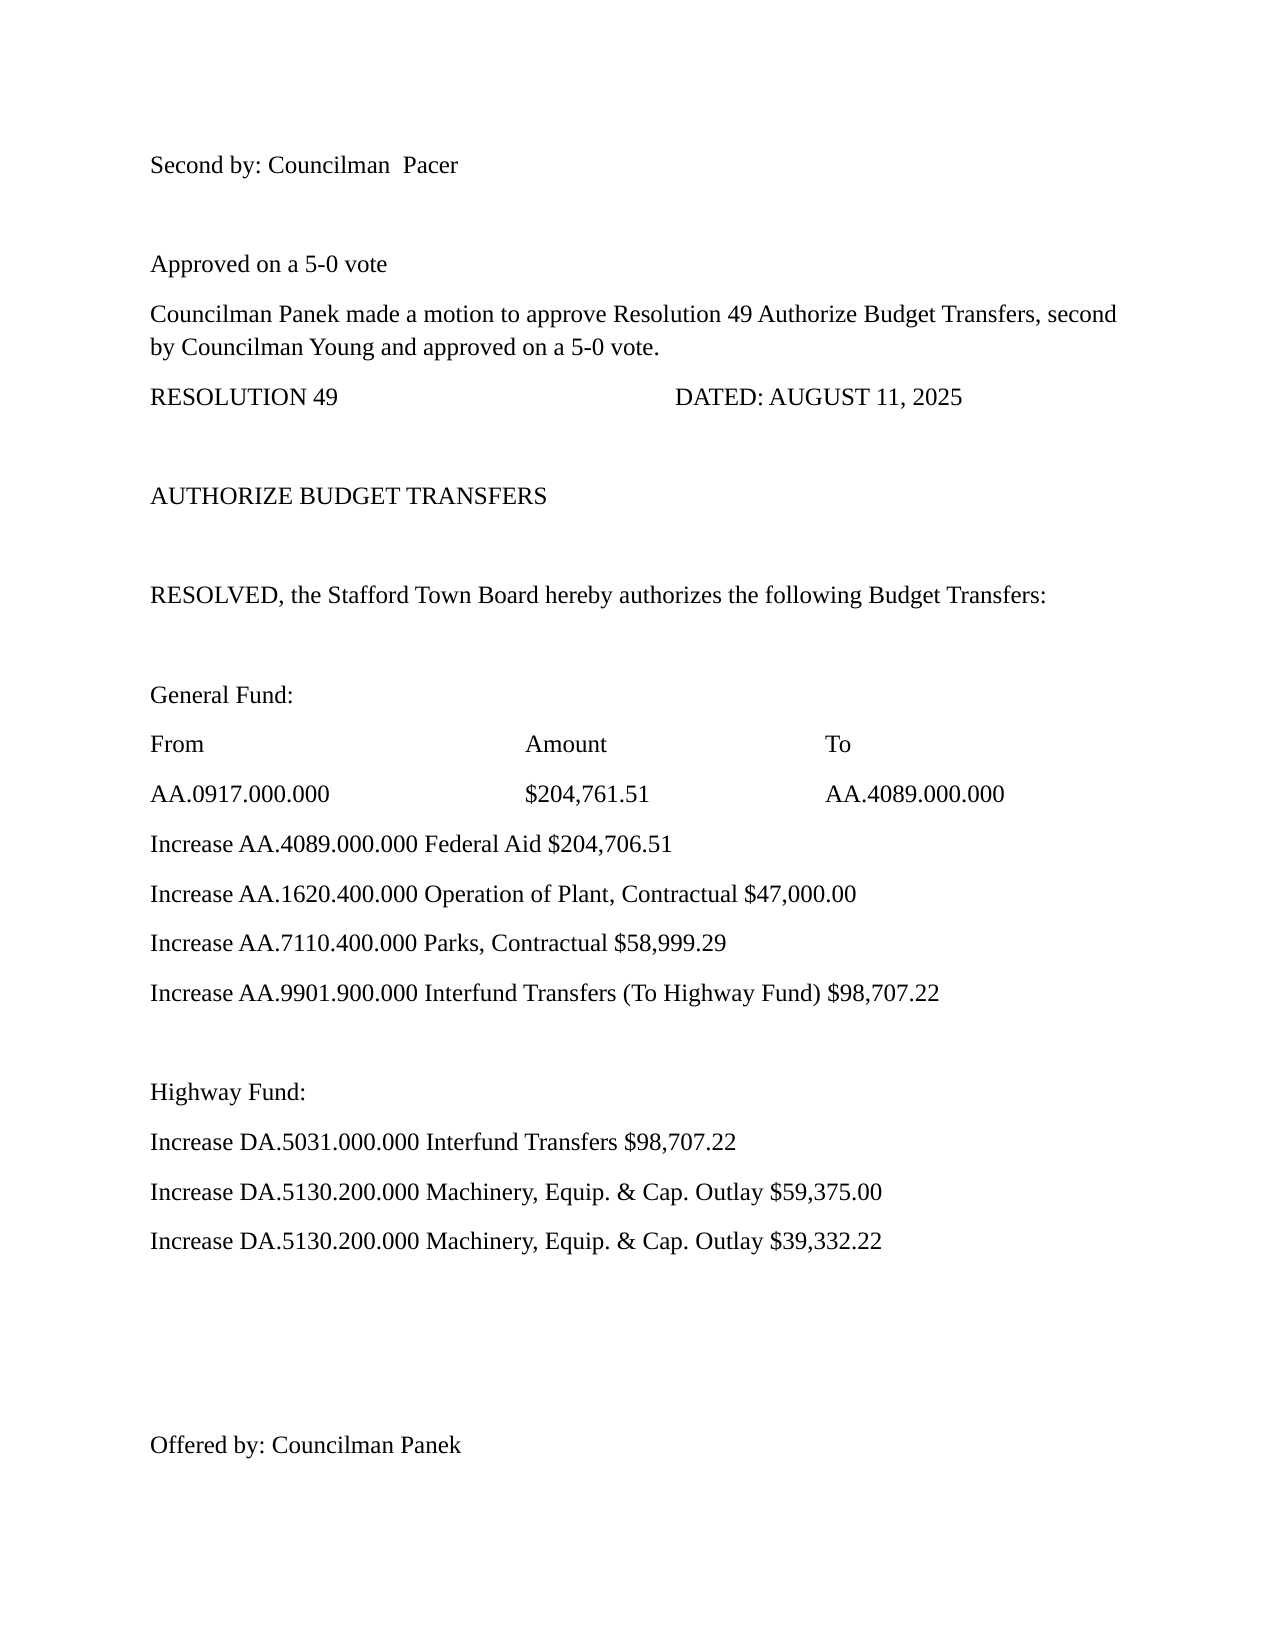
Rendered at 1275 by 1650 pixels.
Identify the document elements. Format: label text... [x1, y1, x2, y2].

text Increase AA.7110.400.000 Parks, Contractual $58,999.29 [150, 928, 1125, 957]
text Councilman Panek made a motion to approve Resolution 49 Authorize Budget Transfers, second by Councilman Young and approved on a 5-0 vote. [150, 299, 1125, 361]
text Increase AA.4089.000.000 Federal Aid $204,706.51 [150, 829, 1125, 858]
text RESOLVED, the Stafford Town Board hereby authorizes the following Budget Transfers: [150, 581, 1125, 609]
text Increase DA.5130.200.000 Machinery, Equip. & Cap. Outlay $39,332.22 [150, 1226, 1125, 1255]
text Increase AA.1620.400.000 Operation of Plant, Contractual $47,000.00 [150, 879, 1125, 907]
text Increase AA.9901.900.000 Interfund Transfers (To Highway Fund) $98,707.22 [150, 978, 1125, 1007]
text AUTHORIZE BUDGET TRANSFERS [150, 481, 1125, 510]
text AA.0917.000.000 $204,761.51 AA.4089.000.000 [150, 779, 1125, 808]
text From Amount To [150, 729, 1125, 758]
text RESOLUTION 49 DATED: AUGUST 11, 2025 [150, 382, 1125, 411]
text Increase DA.5031.000.000 Interfund Transfers $98,707.22 [150, 1127, 1125, 1156]
text Approved on a 5-0 vote [150, 249, 1125, 278]
text Offered by: Councilman Panek [150, 1431, 1125, 1459]
text Second by: Councilman Pacer [150, 150, 1125, 179]
text General Fund: [150, 680, 1125, 709]
text Highway Fund: [150, 1077, 1125, 1106]
text Increase DA.5130.200.000 Machinery, Equip. & Cap. Outlay $59,375.00 [150, 1177, 1125, 1206]
